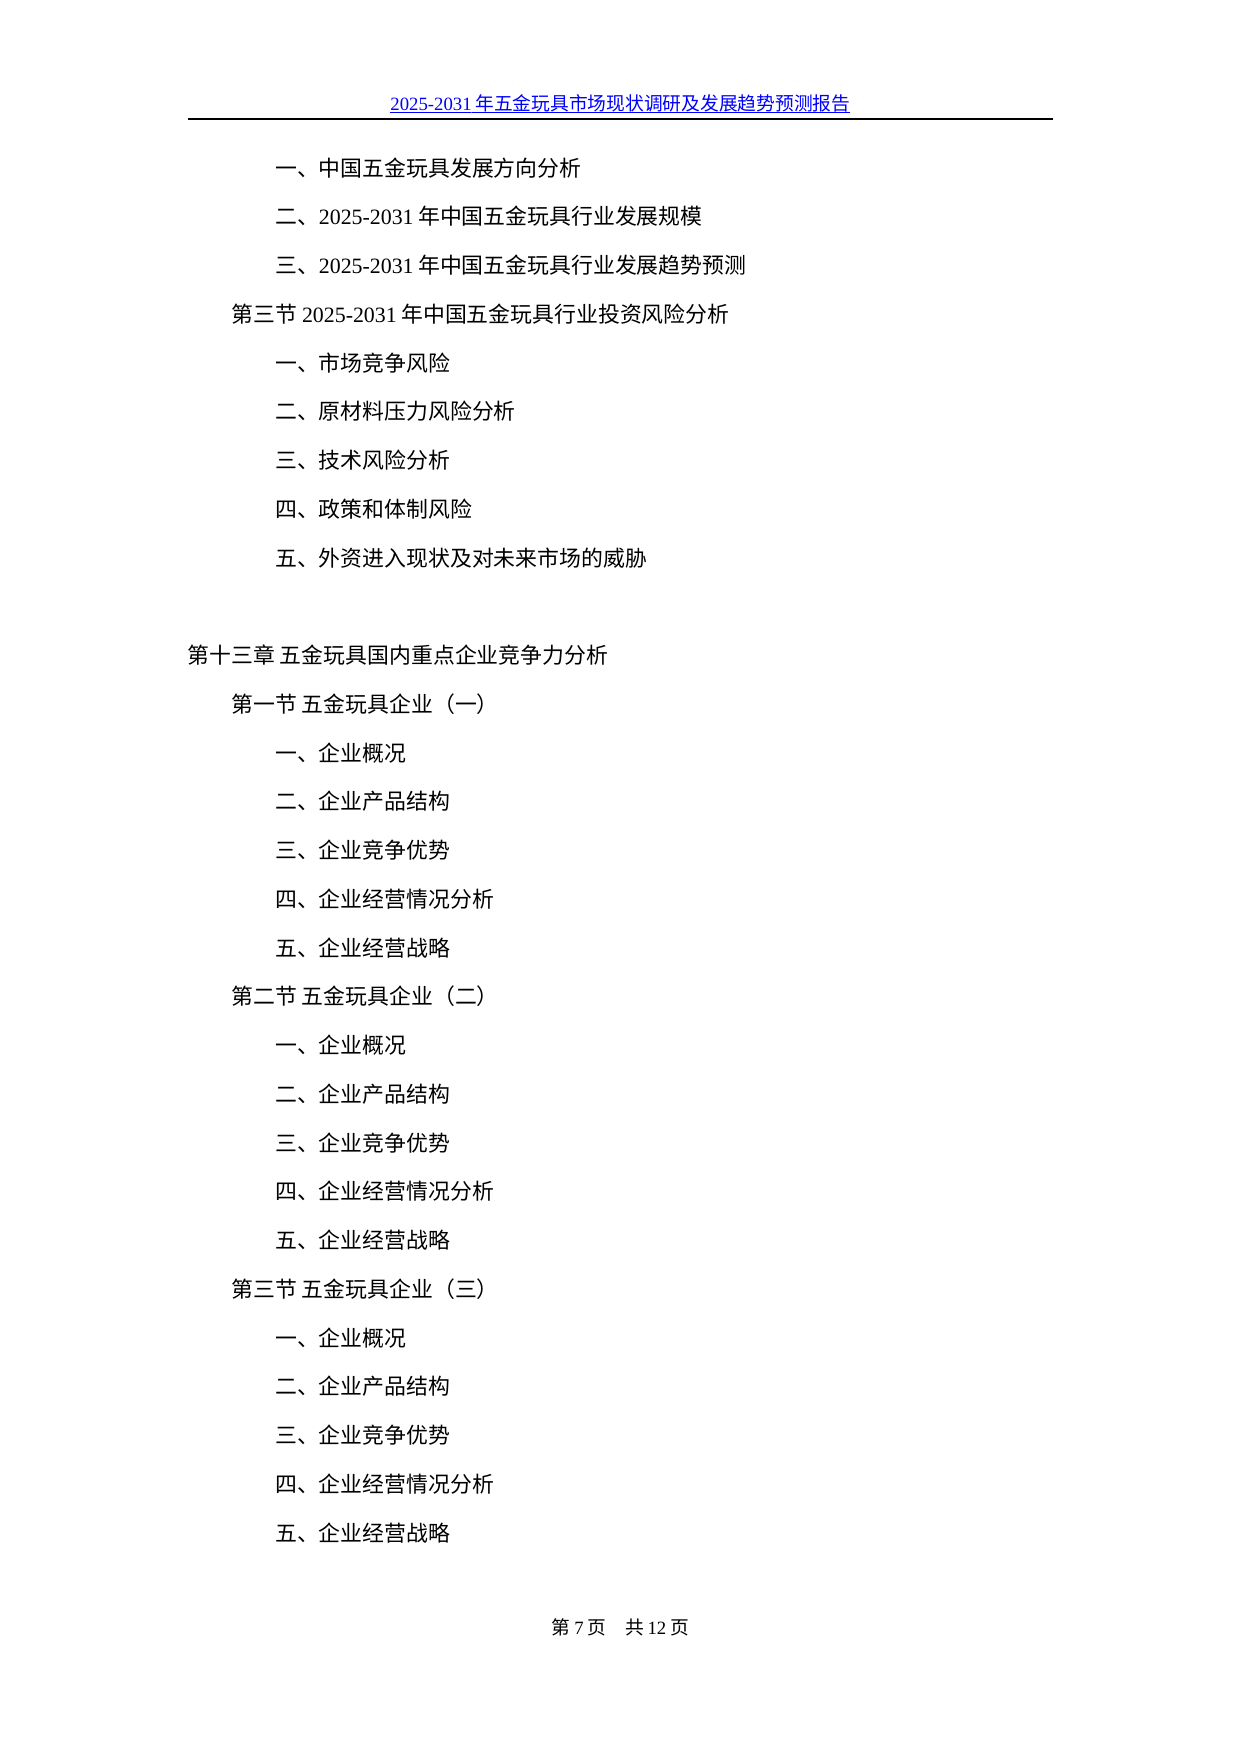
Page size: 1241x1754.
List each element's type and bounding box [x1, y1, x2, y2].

text [187, 150, 1053, 1548]
